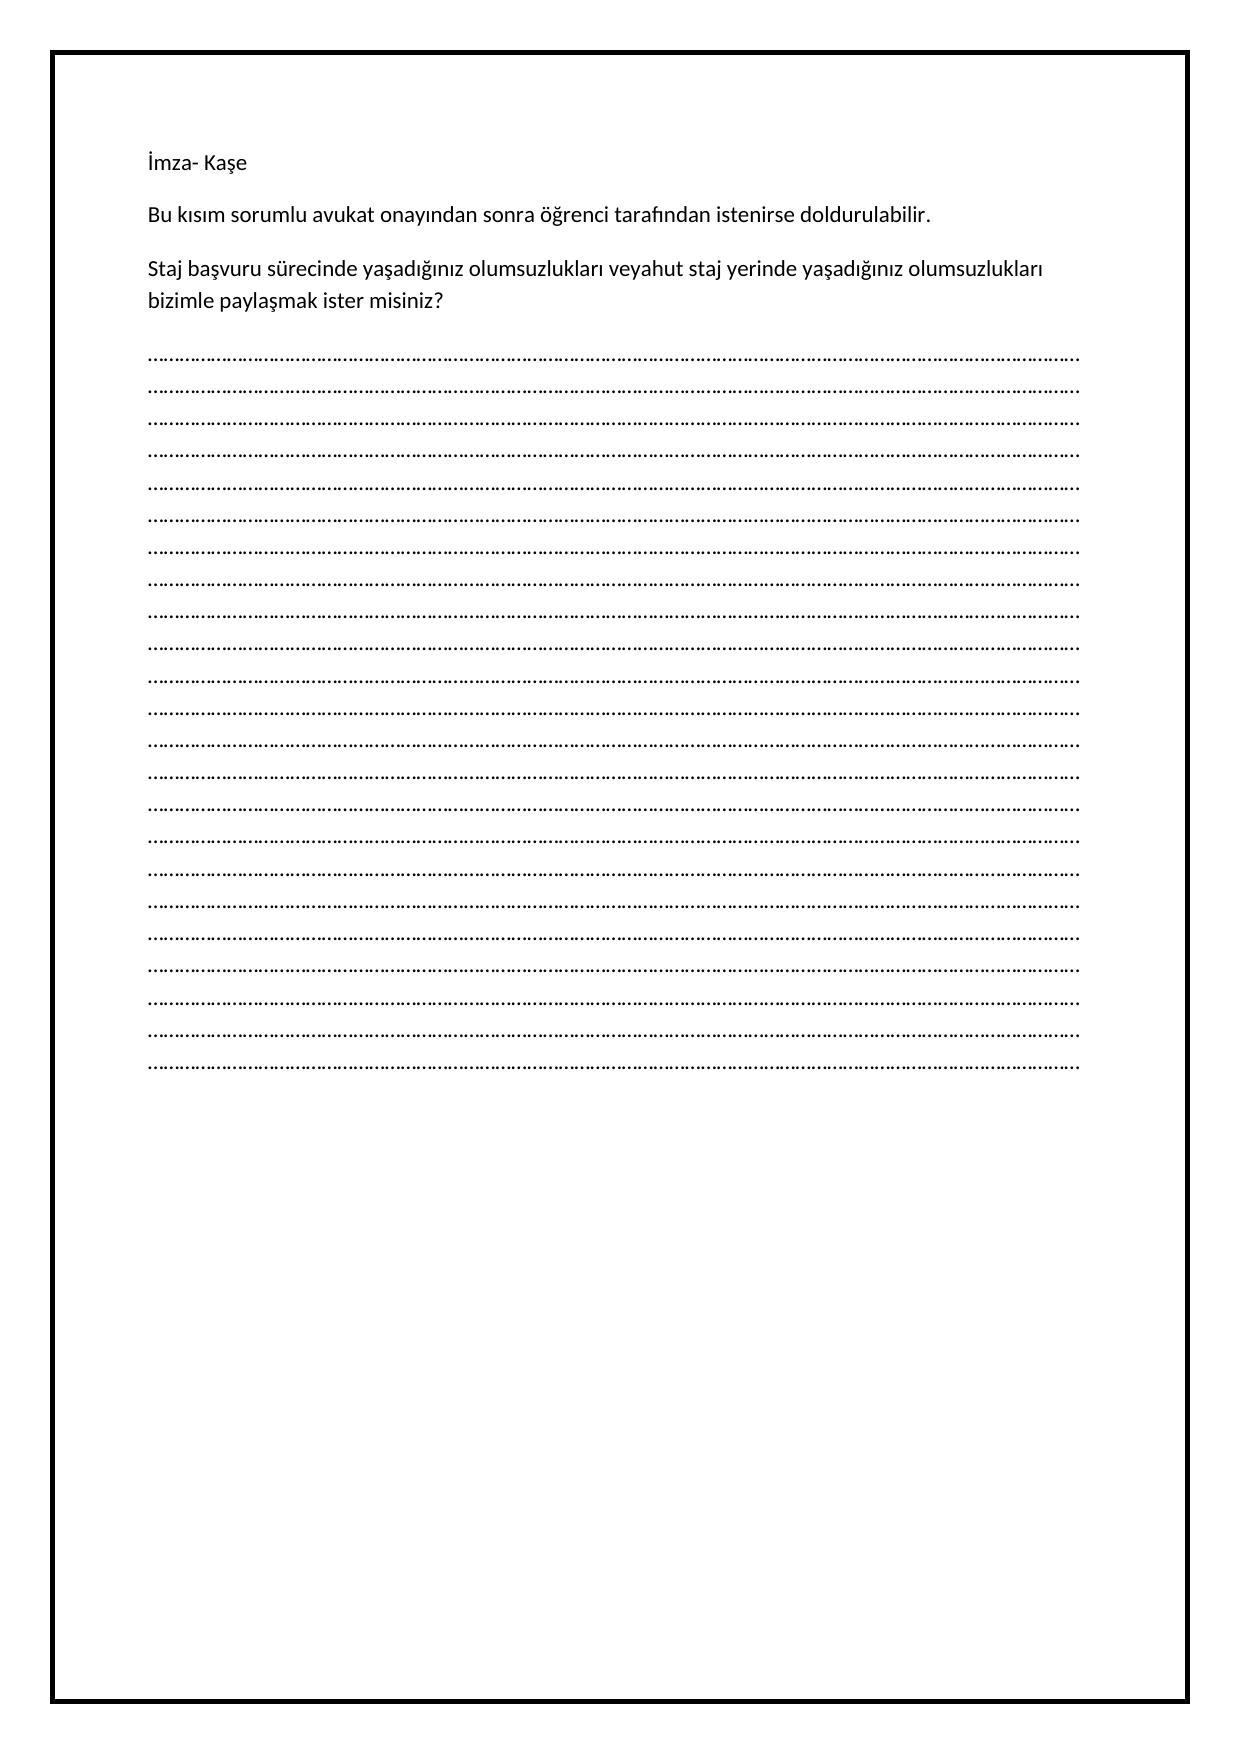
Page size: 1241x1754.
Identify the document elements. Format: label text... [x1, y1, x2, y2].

text Staj başvuru sürecinde yaşadığınız olumsuzlukları veyahut staj yerinde yaşadığınız olumsuzlukları bizimle paylaşmak ister misiniz? [148, 254, 1093, 314]
text İmza- Kaşe [148, 148, 1093, 176]
text Bu kısım sorumlu avukat onayından sonra öğrenci tarafından istenirse doldurulabilir. [148, 201, 1093, 229]
text ………………………………………………………………………………………………………………………………………………………………………………………………………………………………………………………………………………………………………………………………………………………………………………………………………………………………………………………………………………………………………………………………………………………………………………………………………………………………………………………………………………………………………………………………………………………………………………………………………………………………………………………………………………………………………………………………………………………………………………………………………………………………………………………………………………………………………………………………………………………………………………………………………………………………………………………………………………………………………………………………………………………………………………………………………………………………………………………………………………………………………………………………………………………………………………………………………………………………………………………………………………………………………………………………………………………………………………………………………………………………………………………………………………………………………………………………………………………………………………………………………………………………………………………………………………………………………………………………………………………………………………………………………………………………………………………………………………………………………………………………………………………………………………………………………………………………………………………………………………………………………………………………………………………………………………………………………………………………………………………………………………………………………………………………………………………………………………………………………………………………………………………………………………………………………………………………………………………………………………………………………………………………………………………………………………………………………………………………………………………………………………………………………………………………………………………………………………………………………………………………………………………………………………………………………………………………………………………………………………………………………………………………………………………………………………………………………………………………………………………………………………………………………………………………………………………………… [148, 339, 1093, 1075]
